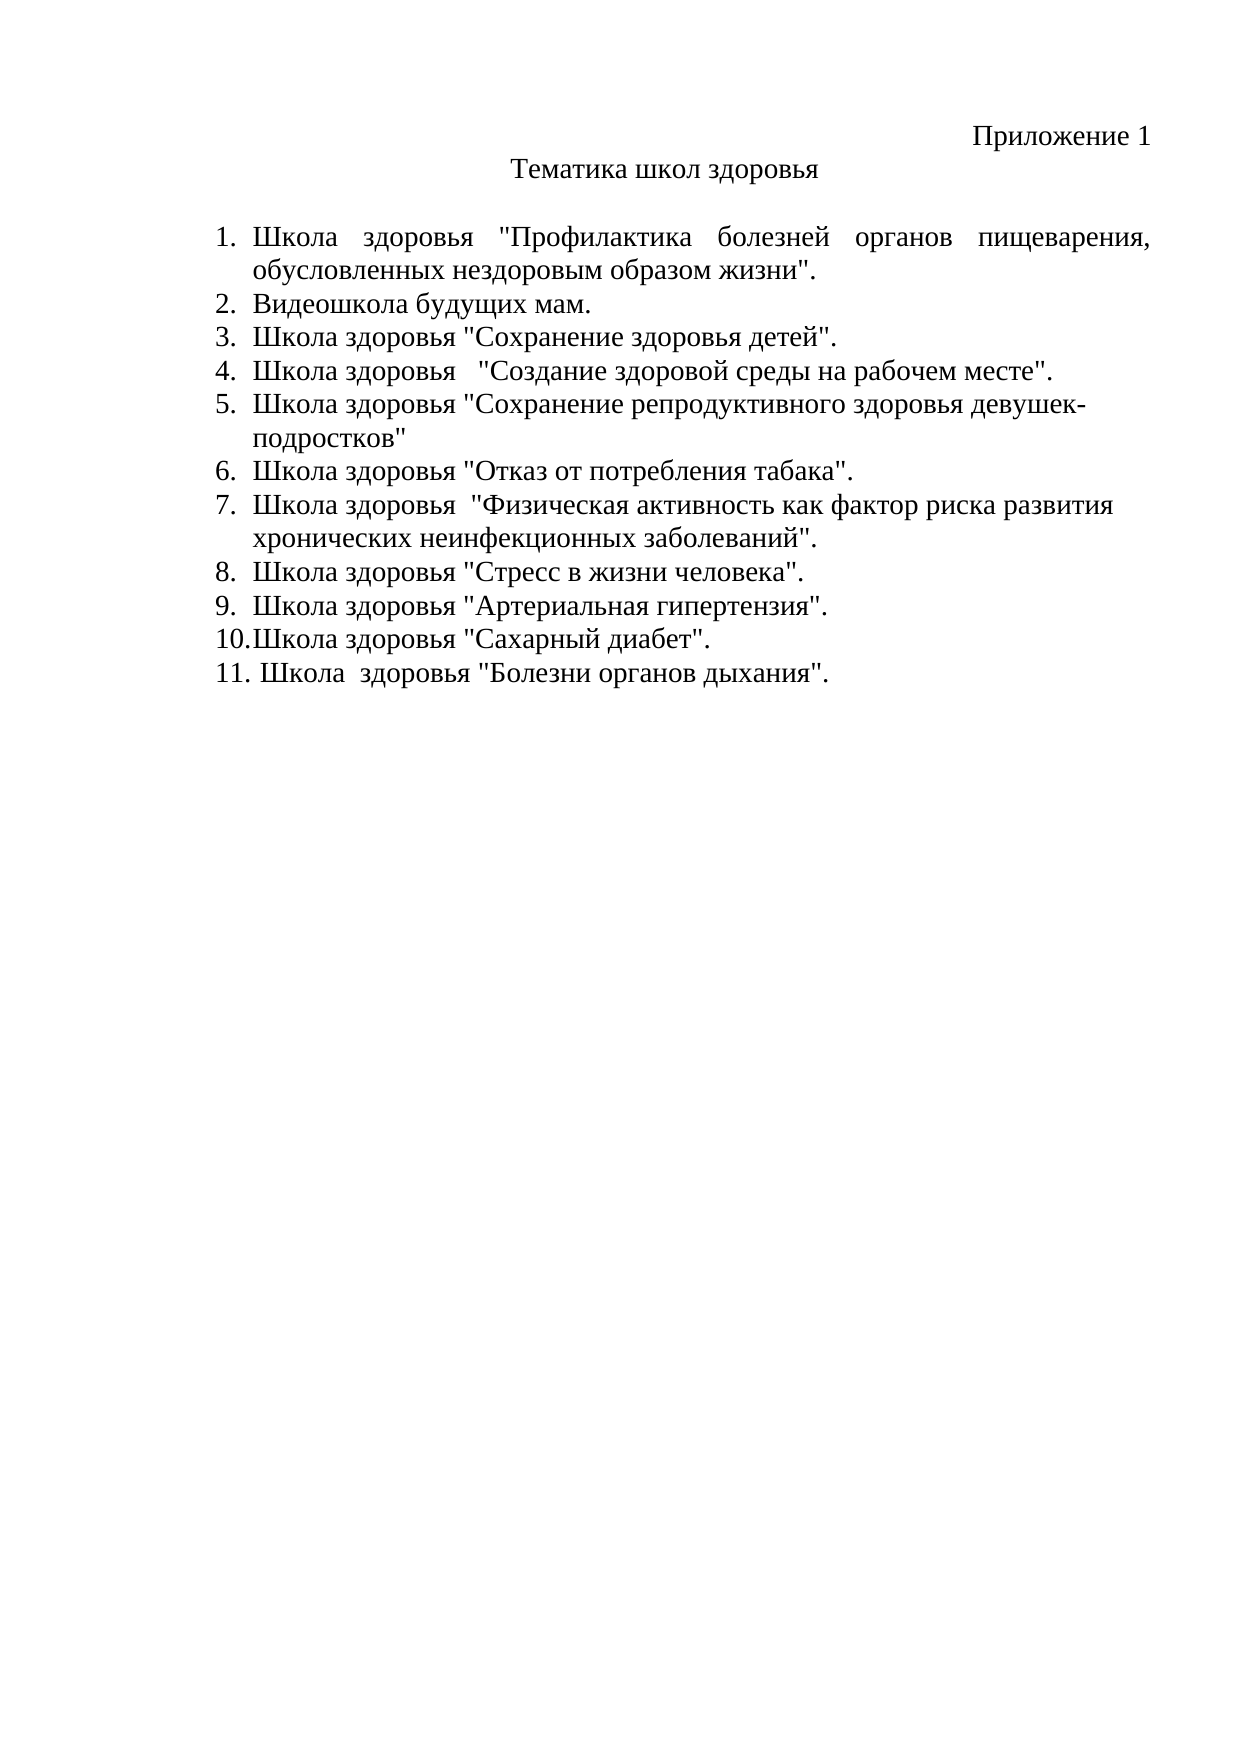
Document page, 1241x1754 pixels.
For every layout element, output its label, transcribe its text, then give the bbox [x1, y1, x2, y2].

list Школа здоровья "Сохранение здоровья детей". [215, 319, 1152, 353]
list Школа здоровья "Стресс в жизни человека". [215, 554, 1152, 588]
list Школа здоровья "Отказ от потребления табака". [215, 453, 1152, 487]
list Школа здоровья "Артериальная гипертензия". [215, 588, 1152, 621]
list Видеошкола будущих мам. [215, 286, 1152, 319]
list Школа здоровья "Сахарный диабет". [215, 621, 1152, 655]
list Школа здоровья "Сохранение репродуктивного здоровья девушек-подростков" [215, 386, 1152, 453]
list Школа здоровья "Профилактика болезней органов пищеварения, обусловленных нездоровым образом жизни". [215, 219, 1152, 286]
list Школа здоровья "Физическая активность как фактор риска развития хронических неинфекционных заболеваний". [215, 487, 1152, 554]
list Школа здоровья "Создание здоровой среды на рабочем месте". [215, 353, 1152, 386]
list Школа здоровья "Болезни органов дыхания". [215, 655, 1152, 688]
text Тематика школ здоровья [177, 152, 1152, 185]
text Приложение 1 [177, 118, 1152, 152]
